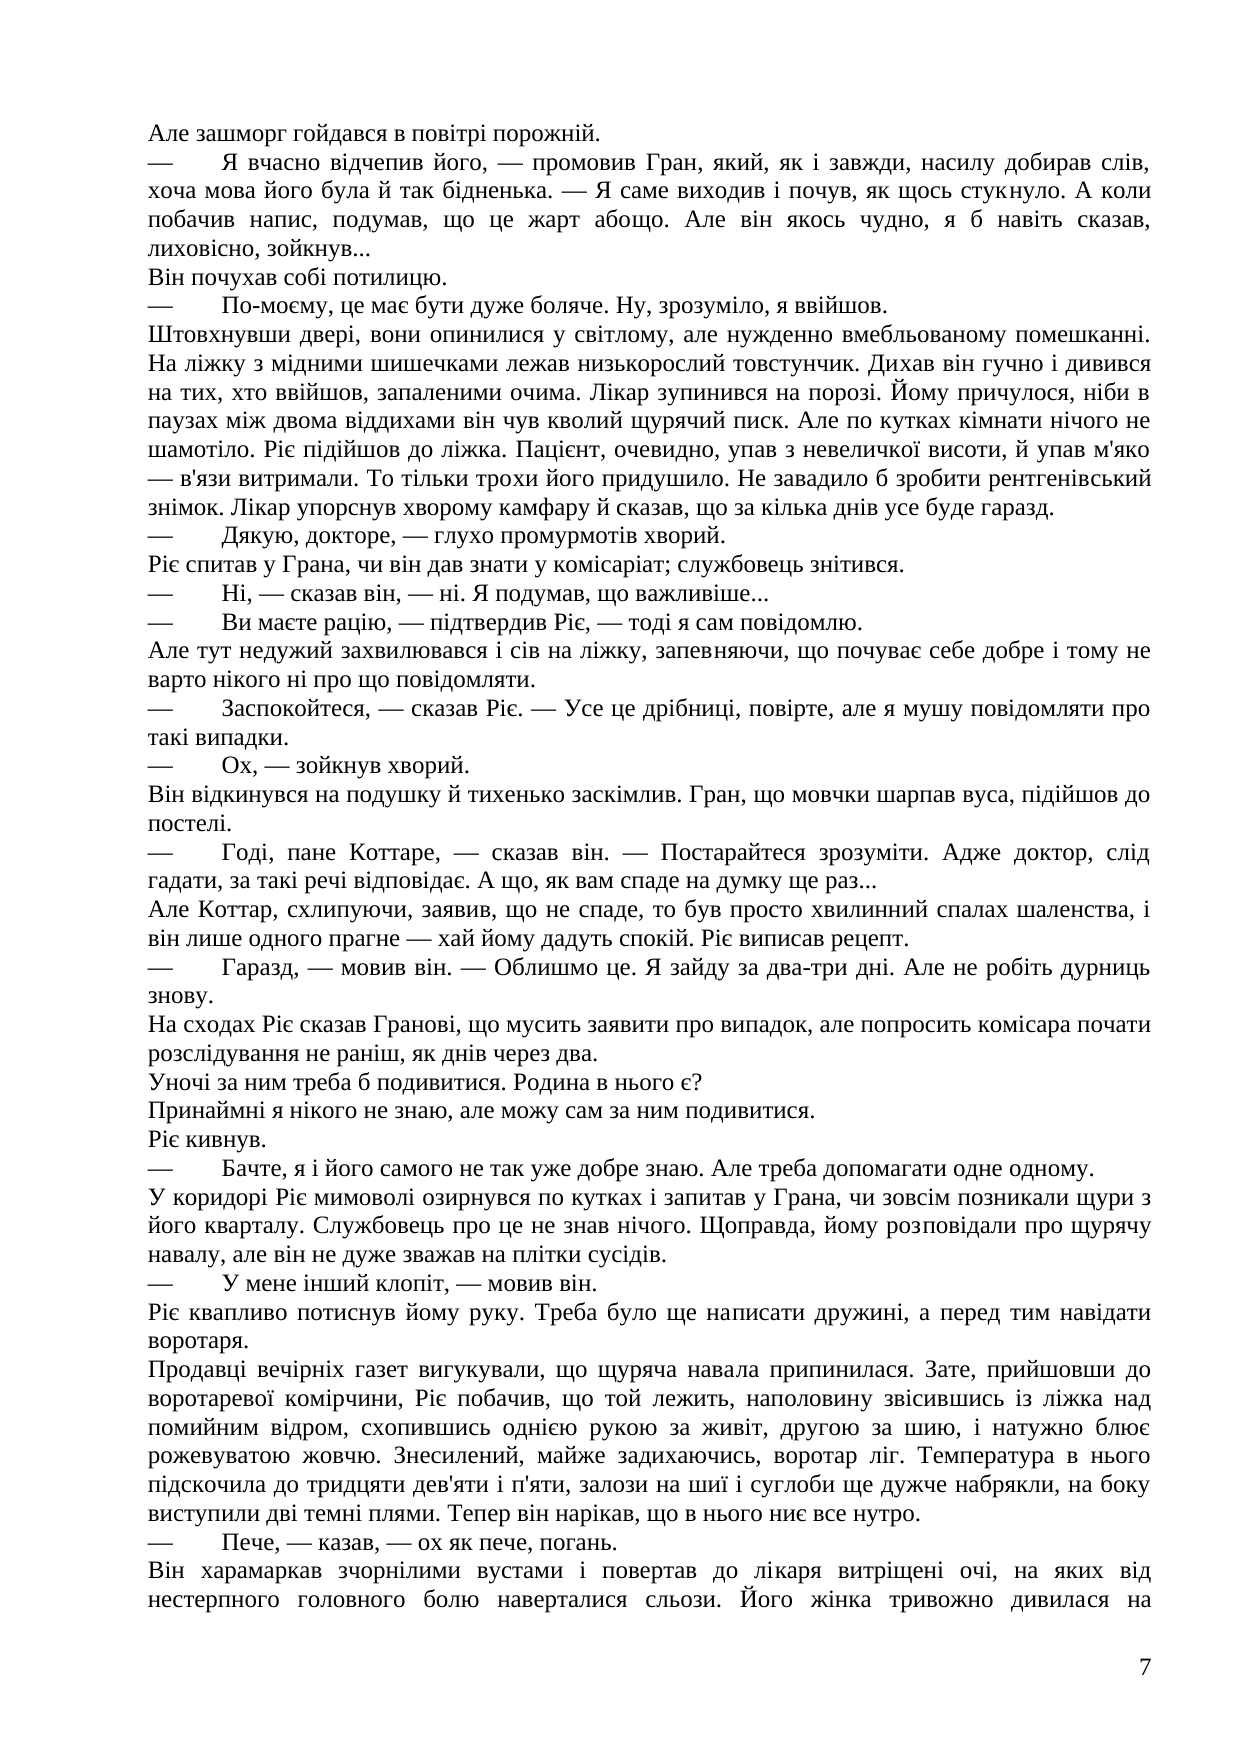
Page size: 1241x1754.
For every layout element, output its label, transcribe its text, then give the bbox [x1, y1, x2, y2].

text Принаймні я нікого не знаю, але можу сам за ним подивитися. [148, 1096, 1152, 1124]
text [148, 118, 1152, 147]
text Штовхнувши двері, вони опинилися у світлому, але нужденно вмебльованому помешканні. На ліжку з мідними шишечками лежав низькорослий товстунчик. Дихав він гучно і дивився на тих, хто ввійшов, запаленими очима. Лікар зупинився на порозі. Йому причулося, ніби в паузах між двома віддихами він чув кволий щурячий писк. Але по кутках кімнати нічого не шамотіло. Ріє підійшов до ліжка. Пацієнт, очевидно, упав з невеличкої висоти, й упав м'яко — в'язи витримали. То тільки трохи його придушило. Не завадило б зробити рентгенівський знімок. Лікар упорснув хворому камфару й сказав, що за кілька днів усе буде гаразд. [148, 319, 1152, 521]
text На сходах Ріє сказав Гранові, що мусить заявити про випадок, але попросить комісара почати розслідування не раніш, як днів через два. [148, 1009, 1152, 1067]
text — Ні, — сказав він, — ні. Я подумав, що важливіше... [148, 578, 1152, 607]
text Уночі за ним треба б подивитися. Родина в нього є? [148, 1067, 1152, 1096]
text — У мене інший клопіт, — мовив він. [148, 1268, 1152, 1297]
text Продавці вечірніх газет вигукували, що щуряча навала припинилася. Зате, прийшовши до воротаревої комірчини, Ріє побачив, що той лежить, наполовину звісившись із ліжка над помийним відром, схопившись однією рукою за живіт, другою за шию, і натужно блює рожевуватою жовчю. Знесилений, майже задихаючись, воротар ліг. Температура в нього підскочила до тридцяти дев'яти і п'яти, залози на шиї і суглоби ще дужче набрякли, на боку виступили дві темні плями. Тепер він нарікав, що в нього ниє все нутро. [148, 1354, 1152, 1527]
text — Ви маєте рацію, — підтвердив Ріє, — тоді я сам повідомлю. [148, 607, 1152, 636]
text — Гаразд, — мовив він. — Облишмо це. Я зайду за два-три дні. Але не робіть дурниць знову. [148, 952, 1152, 1009]
text Але Коттар, схлипуючи, заявив, що не спаде, то був просто хвилинний спалах шаленства, і він лише одного прагне — хай йому дадуть спокій. Ріє виписав рецепт. [148, 894, 1152, 952]
text — Ох, — зойкнув хворий. [148, 751, 1152, 779]
text — Дякую, докторе, — глухо промурмотів хворий. [148, 521, 1152, 549]
text Він почухав собі потилицю. [148, 262, 1152, 291]
text Ріє квапливо потиснув йому руку. Треба було ще написати дружині, а перед тим навідати воротаря. [148, 1297, 1152, 1354]
text — Я вчасно відчепив його, — промовив Гран, який, як і завжди, насилу добирав слів, хоча мова його була й так бідненька. — Я саме виходив і почув, як щось стукнуло. А коли побачив напис, подумав, що це жарт абощо. Але він якось чудно, я б навіть сказав, лиховісно, зойкнув... [148, 147, 1152, 262]
text — Годі, пане Коттаре, — сказав він. — Постарайтеся зрозуміти. Адже доктор, слід гадати, за такі речі відповідає. А що, як вам спаде на думку ще раз... [148, 837, 1152, 894]
text У коридорі Ріє мимоволі озирнувся по кутках і запитав у Грана, чи зовсім позникали щури з його кварталу. Службовець про це не знав нічого. Щоправда, йому розповідали про щурячу навалу, але він не дуже зважав на плітки сусідів. [148, 1182, 1152, 1268]
text — Заспокойтеся, — сказав Ріє. — Усе це дрібниці, повірте, але я мушу повідомляти про такі випадки. [148, 693, 1152, 751]
text Він відкинувся на подушку й тихенько заскімлив. Гран, що мовчки шарпав вуса, підійшов до постелі. [148, 779, 1152, 837]
text Але тут недужий захвилювався і сів на ліжку, запевняючи, що почуває себе добре і тому не варто нікого ні про що повідомляти. [148, 636, 1152, 693]
text — По-моєму, це має бути дуже боляче. Ну, зрозуміло, я ввійшов. [148, 291, 1152, 319]
text — Пече, — казав, — ох як пече, погань. [148, 1527, 1152, 1556]
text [148, 1556, 1152, 1613]
text — Бачте, я і його самого не так уже добре знаю. Але треба допомагати одне одному. [148, 1153, 1152, 1182]
text Ріє кивнув. [148, 1124, 1152, 1153]
text Ріє спитав у Грана, чи він дав знати у комісаріат; службовець знітився. [148, 549, 1152, 578]
